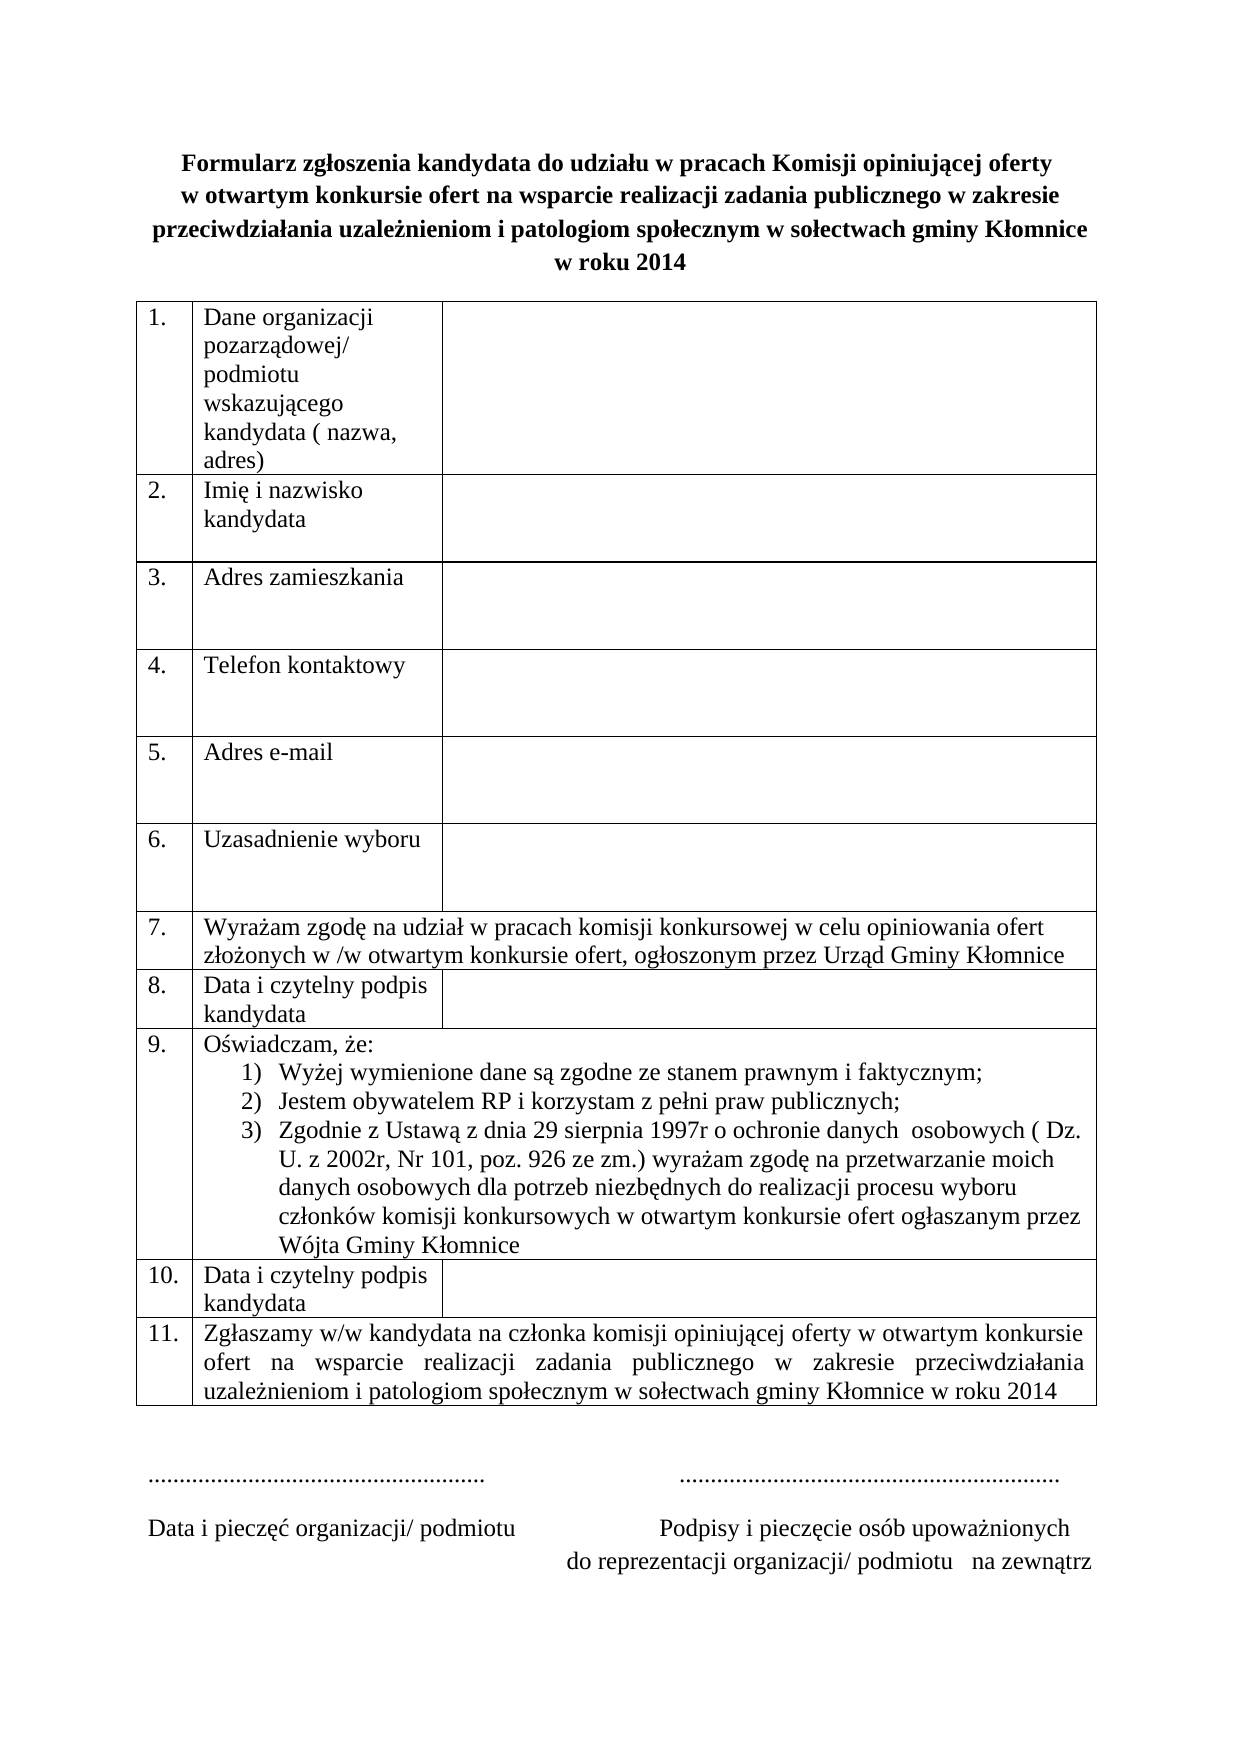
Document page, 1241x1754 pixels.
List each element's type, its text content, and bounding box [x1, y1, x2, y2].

table_header 1. [137, 302, 192, 474]
table_cell Imię i nazwisko kandydata [193, 475, 442, 561]
table_header Dane organizacji pozarządowej/ podmiotu wskazującego kandydata ( nazwa, adres) [193, 302, 442, 474]
text Data i pieczęć organizacji/ podmiotu Podpisy i pieczęcie osób upoważnionych [148, 1513, 1093, 1542]
table_cell 7. [137, 912, 192, 969]
table_cell Uzasadnienie wyboru [193, 824, 442, 911]
table_cell [443, 824, 1096, 911]
text Formularz zgłoszenia kandydata do udziału w pracach Komisji opiniującej oferty w otwartym konkursie ofert na wsparcie realizacji zadania publicznego w zakresie przeciwdziałania uzależnieniom i patologiom społecznym w sołectwach gminy Kłomnice w roku 2014 [148, 148, 1093, 275]
table_cell Zgłaszamy w/w kandydata na członka komisji opiniującej oferty w otwartym konkursie ofert na wsparcie realizacji zadania publicznego w zakresie przeciwdziałania uzależnieniom i patologiom społecznym w sołectwach gminy Kłomnice w roku 2014 [193, 1318, 1096, 1404]
table_cell Data i czytelny podpis kandydata [193, 1260, 442, 1317]
table_cell [443, 970, 1096, 1028]
table_cell 9. [137, 1029, 192, 1259]
table_cell 10. [137, 1260, 192, 1317]
table_cell Wyrażam zgodę na udział w pracach komisji konkursowej w celu opiniowania ofert złożonych w /w otwartym konkursie ofert, ogłoszonym przez Urząd Gminy Kłomnice [193, 912, 1096, 969]
table_cell [443, 475, 1096, 561]
table_cell 3. [137, 563, 192, 649]
table_cell 2. [137, 475, 192, 561]
table_cell Adres e-mail [193, 737, 442, 823]
table_cell Telefon kontaktowy [193, 650, 442, 736]
table_cell Data i czytelny podpis kandydata [193, 970, 442, 1028]
table_cell [443, 650, 1096, 736]
table_cell [443, 563, 1096, 649]
table_cell 5. [137, 737, 192, 823]
text do reprezentacji organizacji/ podmiotu na zewnątrz [148, 1546, 1093, 1575]
table_header [443, 302, 1096, 474]
table_cell [443, 737, 1096, 823]
table_cell 6. [137, 824, 192, 911]
table_cell [443, 1260, 1096, 1317]
table_cell Adres zamieszkania [193, 563, 442, 649]
table_cell 8. [137, 970, 192, 1028]
table_cell 11. [137, 1318, 192, 1404]
table_cell Oświadczam, że: Wyżej wymienione dane są zgodne ze stanem prawnym i faktycznym; Jestem obywatelem RP i korzystam z pełni praw publicznych; Zgodnie z Ustawą z dnia 29 sierpnia 1997r o ochronie danych osobowych ( Dz. U. z 2002r, Nr 101, poz. 926 ze zm.) wyrażam zgodę na przetwarzanie moich danych osobowych dla potrzeb niezbędnych do realizacji procesu wyboru członków komisji konkursowych w otwartym konkursie ofert ogłaszanym przez Wójta Gminy Kłomnice [193, 1029, 1096, 1259]
table_cell 4. [137, 650, 192, 736]
text ...................................................... ............................................................. [148, 1459, 1093, 1488]
